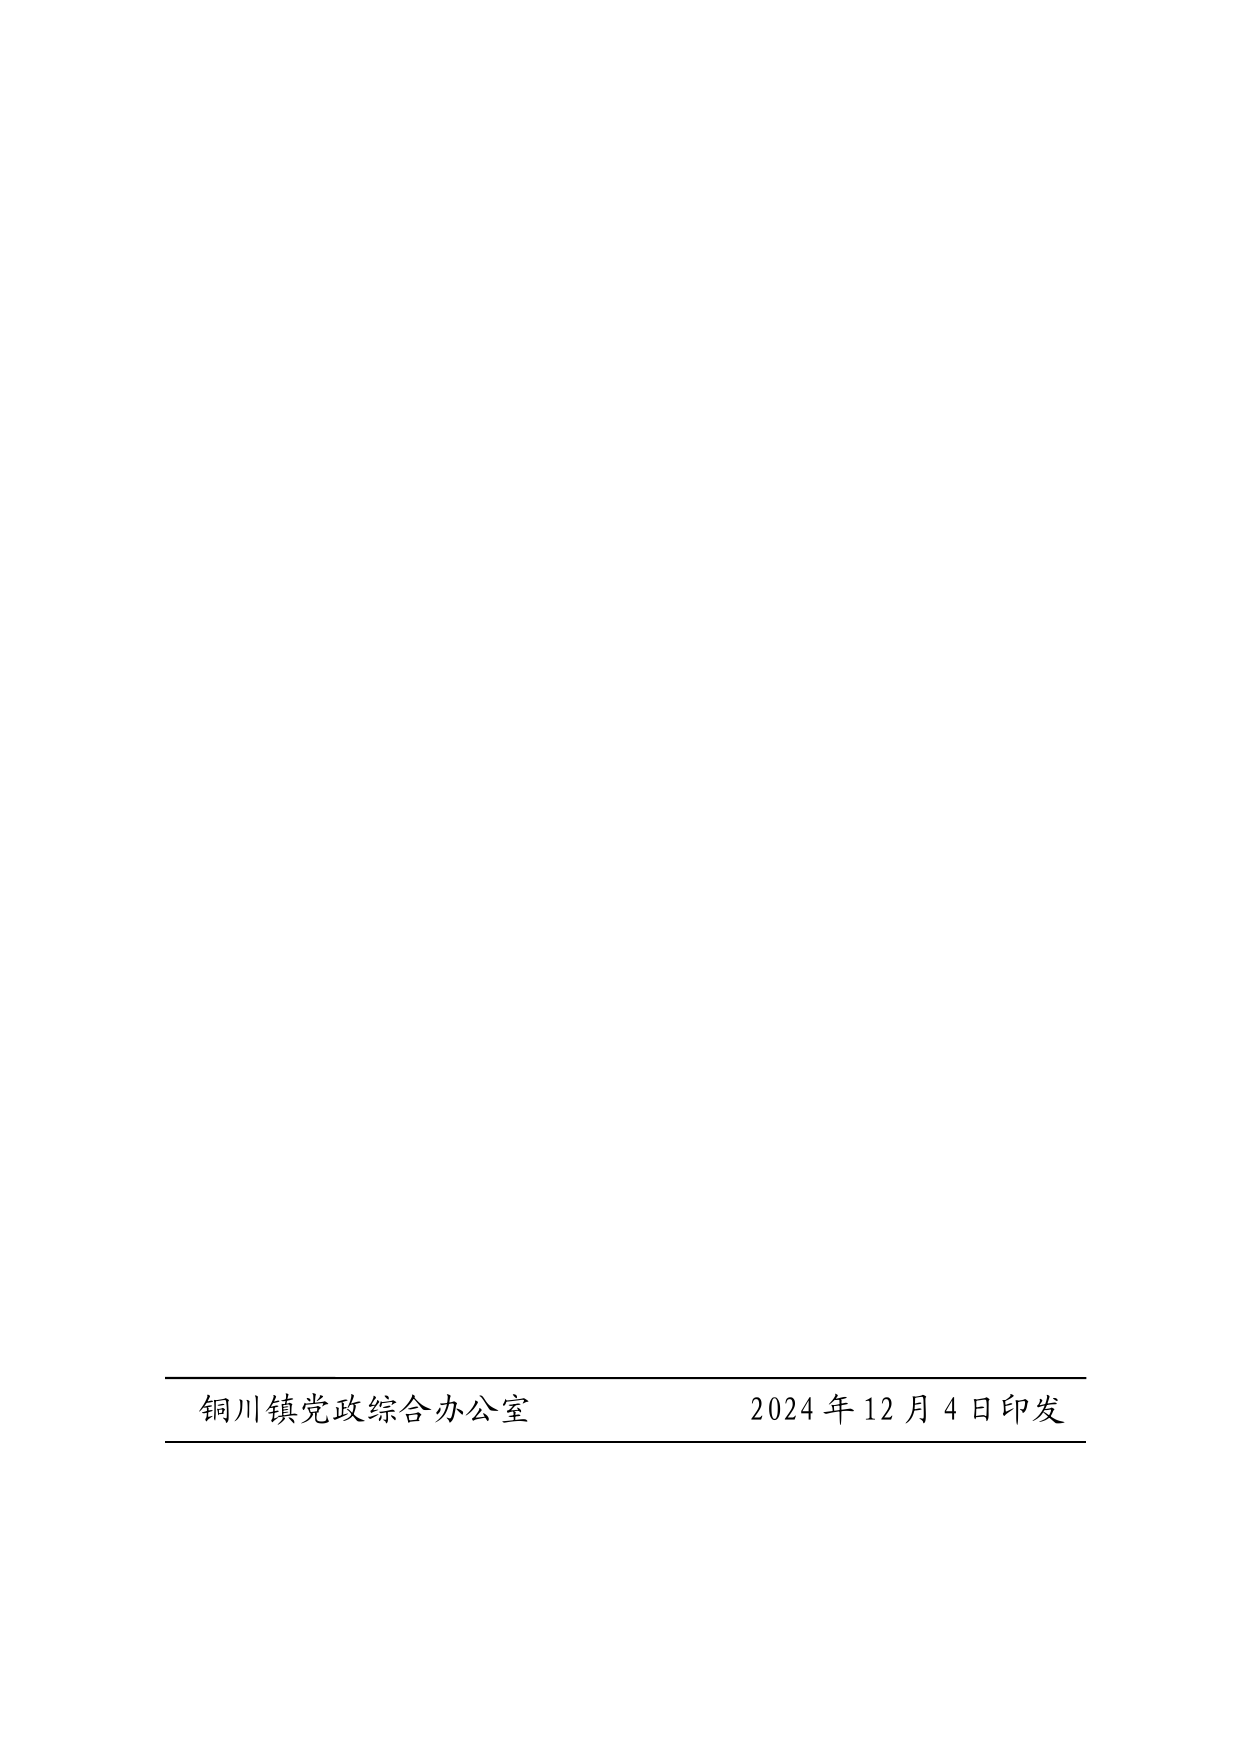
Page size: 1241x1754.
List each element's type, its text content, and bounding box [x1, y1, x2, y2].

text 铜川镇党政综合办公室 2024年12月4日印发 [165, 1380, 1087, 1440]
